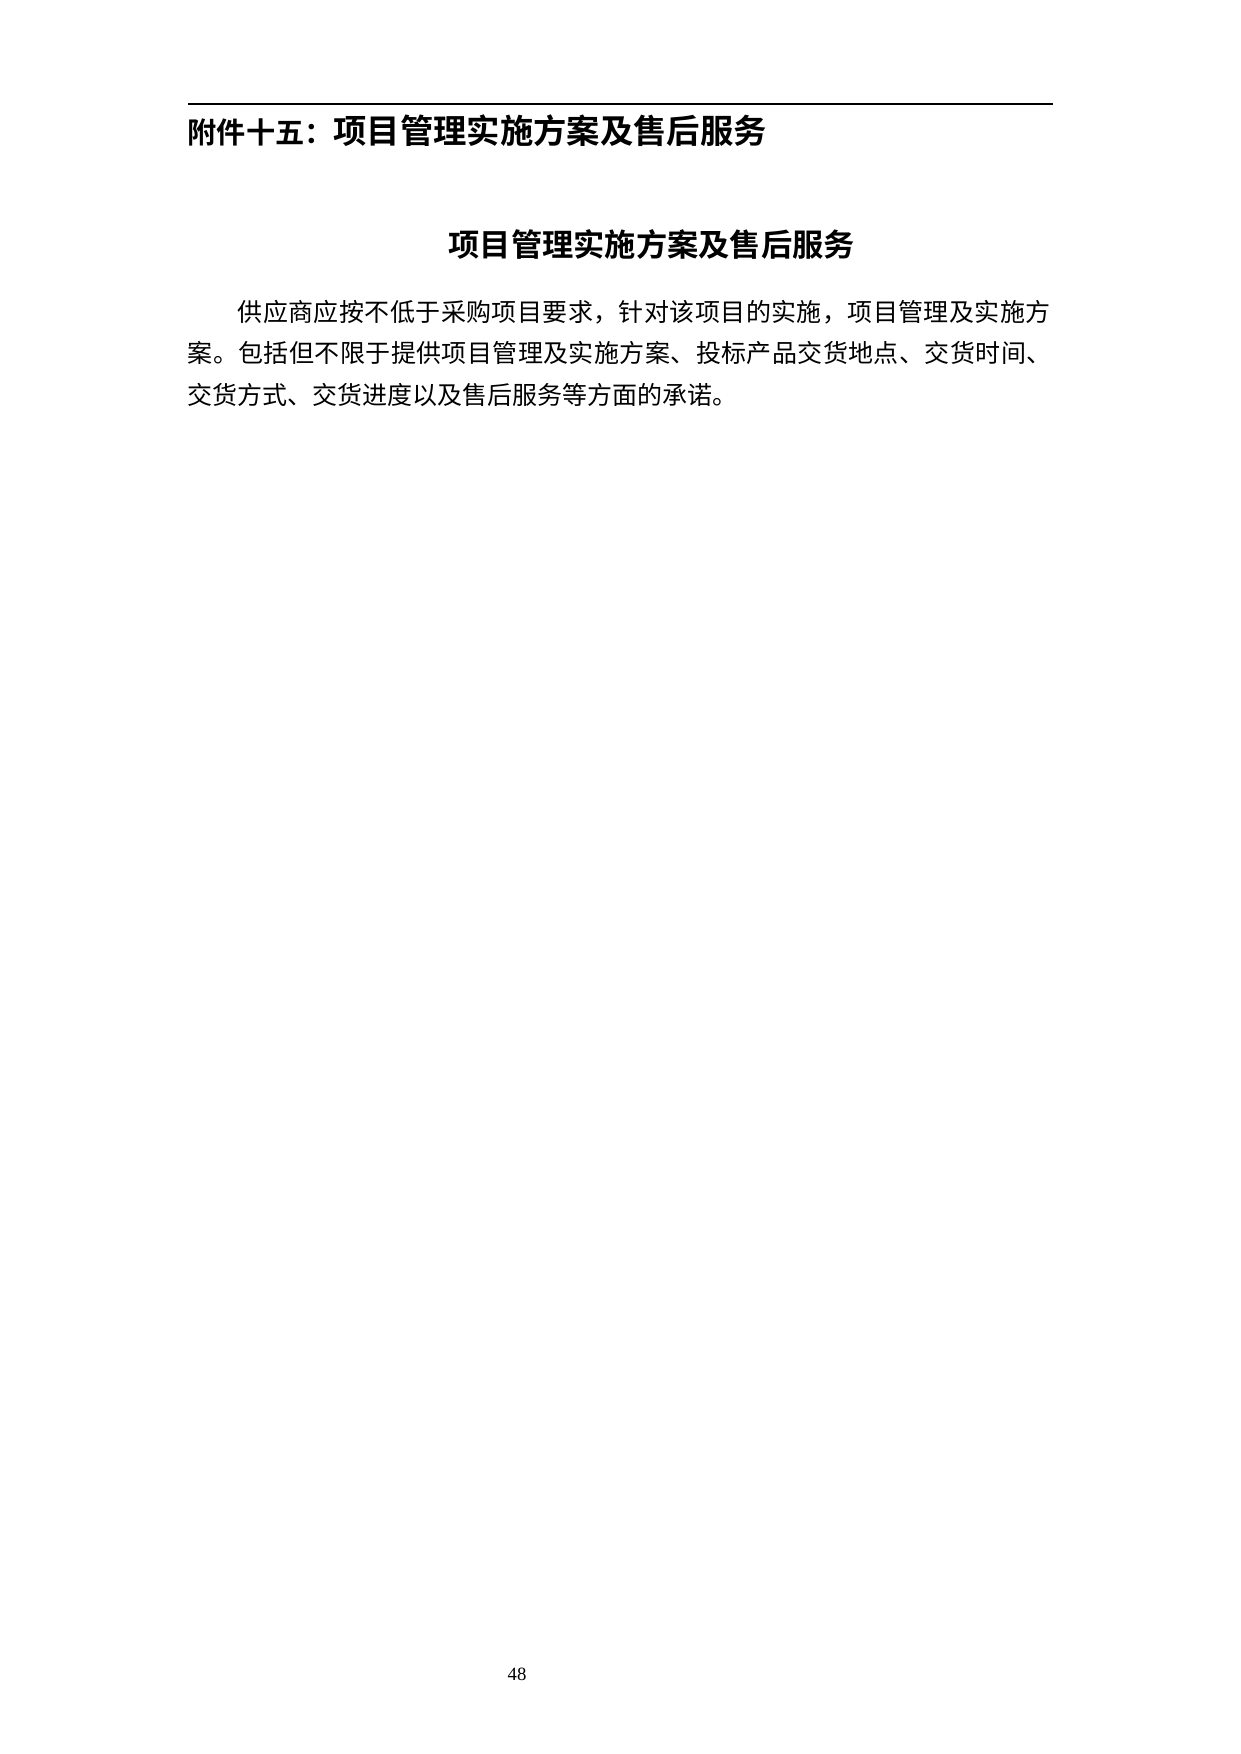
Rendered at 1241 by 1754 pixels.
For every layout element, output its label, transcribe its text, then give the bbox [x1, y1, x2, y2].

text 供应商应按不低于采购项目要求，针对该项目的实施，项目管理及实施方案。包括但不限于提供项目管理及实施方案、投标产品交货地点、交货时间、交货方式、交货进度以及售后服务等方面的承诺。 [187, 288, 1053, 413]
text 项目管理实施方案及售后服务 [187, 220, 1053, 265]
subtitle 附件十五：项目管理实施方案及售后服务 [187, 105, 1053, 153]
